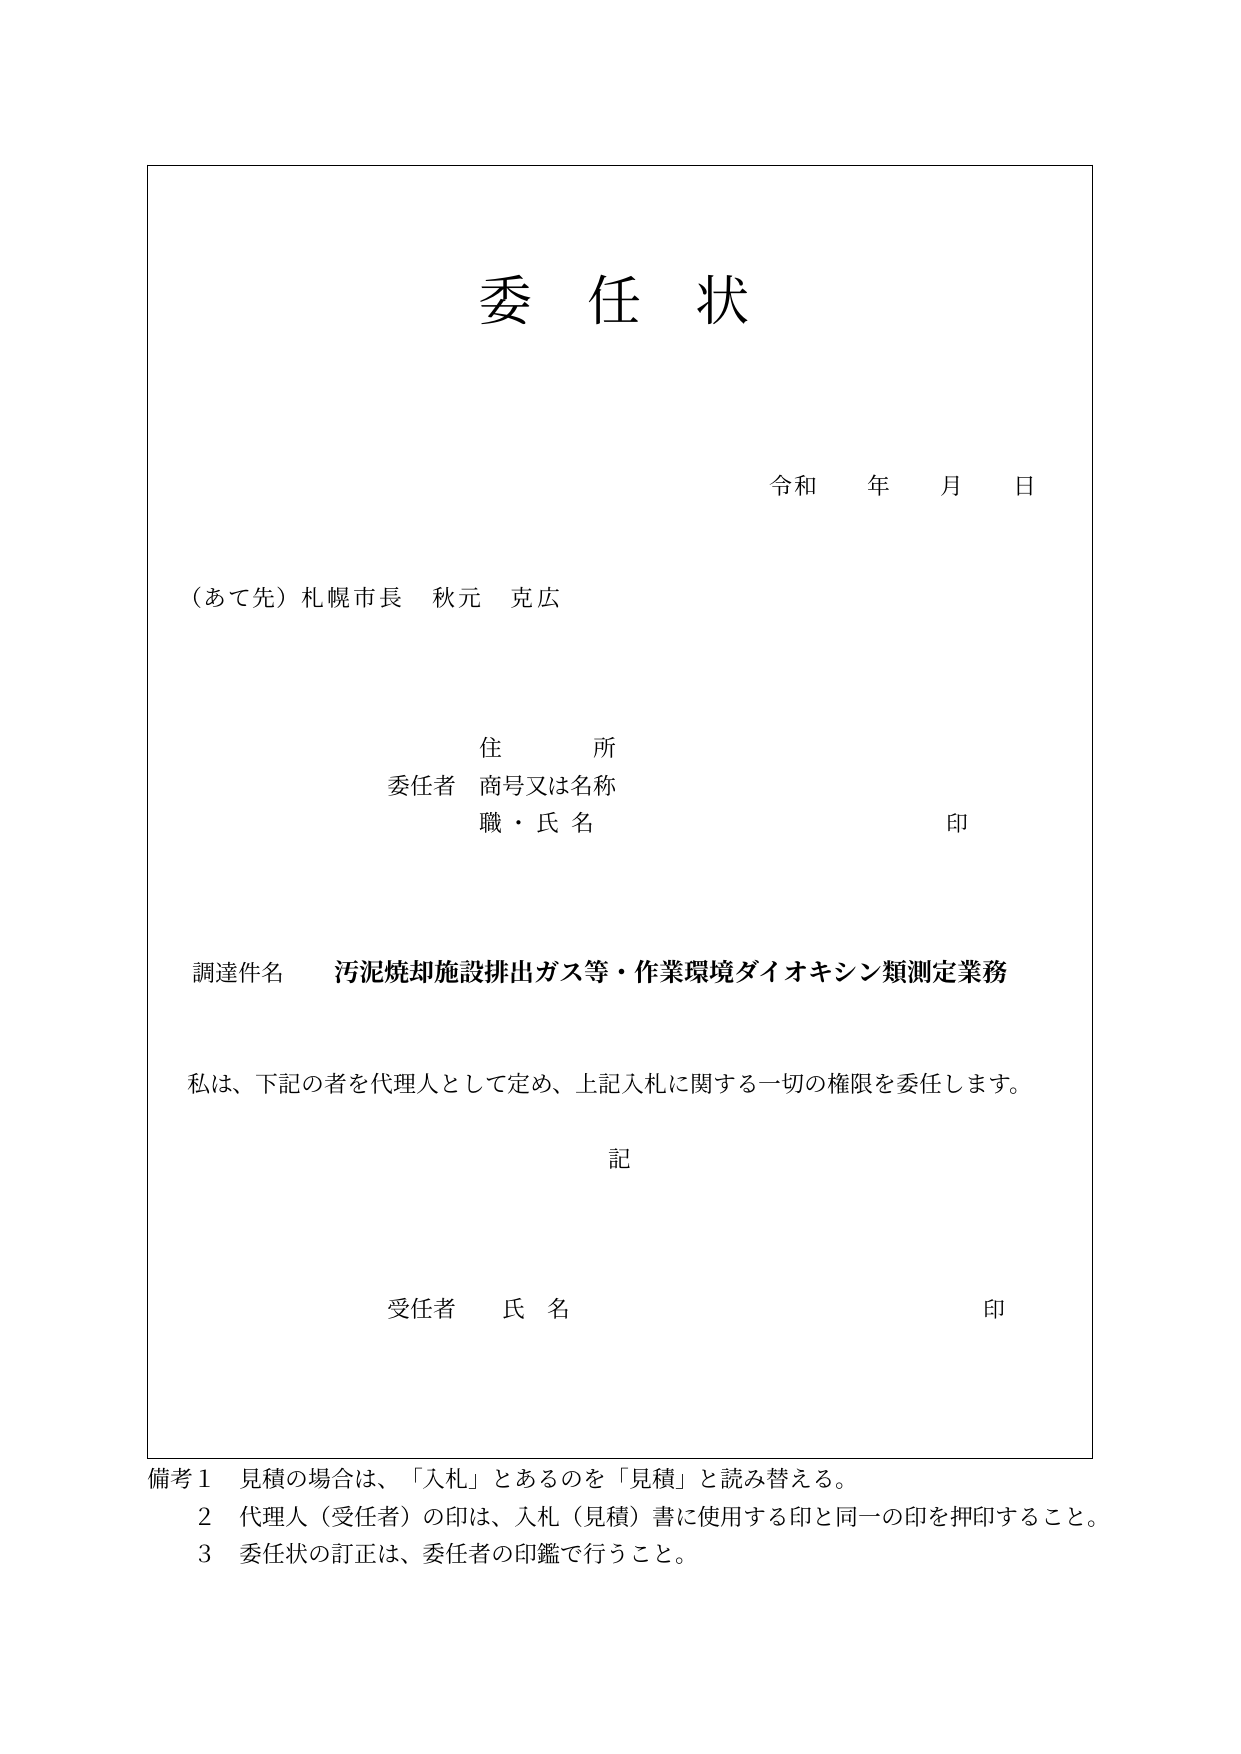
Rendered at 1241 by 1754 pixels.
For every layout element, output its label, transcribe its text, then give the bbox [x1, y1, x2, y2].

text 備考１ 見積の場合は、「入札」とあるのを「見積」と読み替える。 [148, 1459, 1092, 1496]
table_header 委 任 状 令和 年 月 日 （あて先）札幌市長 秋元 克広 住 所 委任者 商号又は名称 職 ・ 氏 名 印 調達件名 汚泥焼却施設排出ガス等・作業環境ダイオキシン類測定業務 私は、下記の者を代理人として定め、上記入札に関する一切の権限を委任します。 記 受任者 氏 名 印 [148, 166, 1092, 1458]
text ３ 委任状の訂正は、委任者の印鑑で行うこと。 [148, 1534, 1092, 1571]
text ２ 代理人（受任者）の印は、入札（見積）書に使用する印と同一の印を押印すること。 [148, 1496, 1092, 1534]
